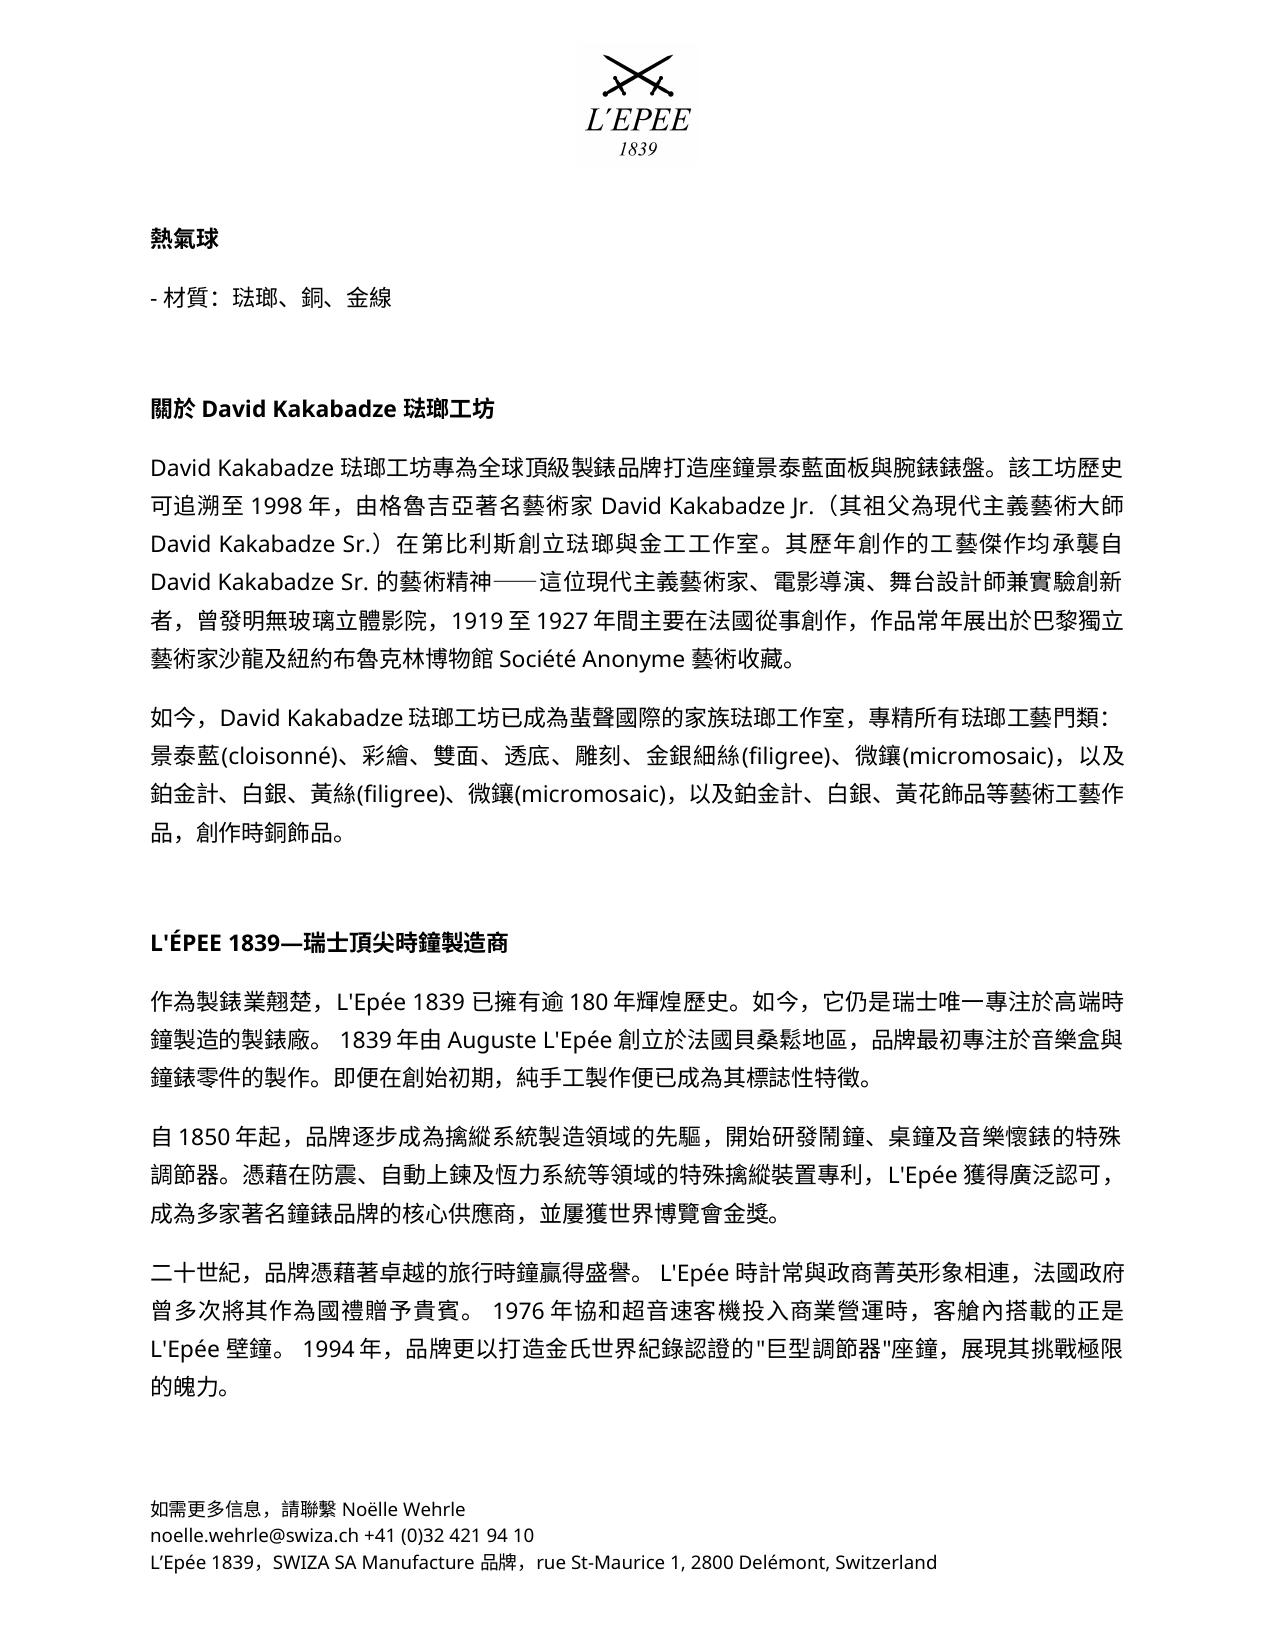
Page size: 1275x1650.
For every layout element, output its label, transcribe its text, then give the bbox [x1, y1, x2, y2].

text 自1850年起，品牌逐步成為擒縱系統製造領域的先驅，開始研發鬧鐘、桌鐘及音樂懷錶的特殊調節器。憑藉在防震、自動上鍊及恆力系統等領域的特殊擒縱裝置專利，L'Epée 獲得廣泛認可，成為多家著名鐘錶品牌的核心供應商，並屢獲世界博覽會金獎。 [150, 1119, 1125, 1229]
text David Kakabadze 琺瑯工坊專為全球頂級製錶品牌打造座鐘景泰藍面板與腕錶錶盤。該工坊歷史可追溯至1998年，由格魯吉亞著名藝術家 David Kakabadze Jr.（其祖父為現代主義藝術大師 David Kakabadze Sr.）在第比利斯創立琺瑯與金工工作室。其歷年創作的工藝傑作均承襲自 David Kakabadze Sr. 的藝術精神——這位現代主義藝術家、電影導演、舞台設計師兼實驗創新者，曾發明無玻璃立體影院，1919至1927年間主要在法國從事創作，作品常年展出於巴黎獨立藝術家沙龍及紐約布魯克林博物館 Société Anonyme 藝術收藏。 [150, 449, 1125, 674]
text 如今，David Kakabadze琺瑯工坊已成為蜚聲國際的家族琺瑯工作室，專精所有琺瑯工藝門類：景泰藍(cloisonné)、彩繪、雙面、透底、雕刻、金銀細絲(filigree)、微鑲(micromosaic)，以及鉑金計、白銀、黃絲(filigree)、微鑲(micromosaic)，以及鉑金計、白銀、黃花飾品等藝術工藝作品，創作時銅飾品。 [150, 700, 1125, 848]
picture [576, 43, 700, 167]
text 熱氣球 [150, 221, 1125, 254]
text L'ÉPEE 1839—瑞士頂尖時鐘製造商 [150, 924, 1125, 958]
text 作為製錶業翹楚，L'Epée 1839 已擁有逾180年輝煌歷史。如今，它仍是瑞士唯一專注於高端時鐘製造的製錶廠。 1839年由 Auguste L'Epée 創立於法國貝桑鬆地區，品牌最初專注於音樂盒與鐘錶零件的製作。即便在創始初期，純手工製作便已成為其標誌性特徵。 [150, 984, 1125, 1093]
text - 材質：琺瑯、銅、金線 [150, 280, 1125, 313]
text 關於 David Kakabadze 琺瑯工坊 [150, 390, 1125, 424]
text 二十世紀，品牌憑藉著卓越的旅行時鐘贏得盛譽。 L'Epée 時計常與政商菁英形象相連，法國政府曾多次將其作為國禮贈予貴賓。 1976年協和超音速客機投入商業營運時，客艙內搭載的正是L'Epée 壁鐘。 1994年，品牌更以打造金氏世界紀錄認證的"巨型調節器"座鐘，展現其挑戰極限的魄力。 [150, 1254, 1125, 1402]
